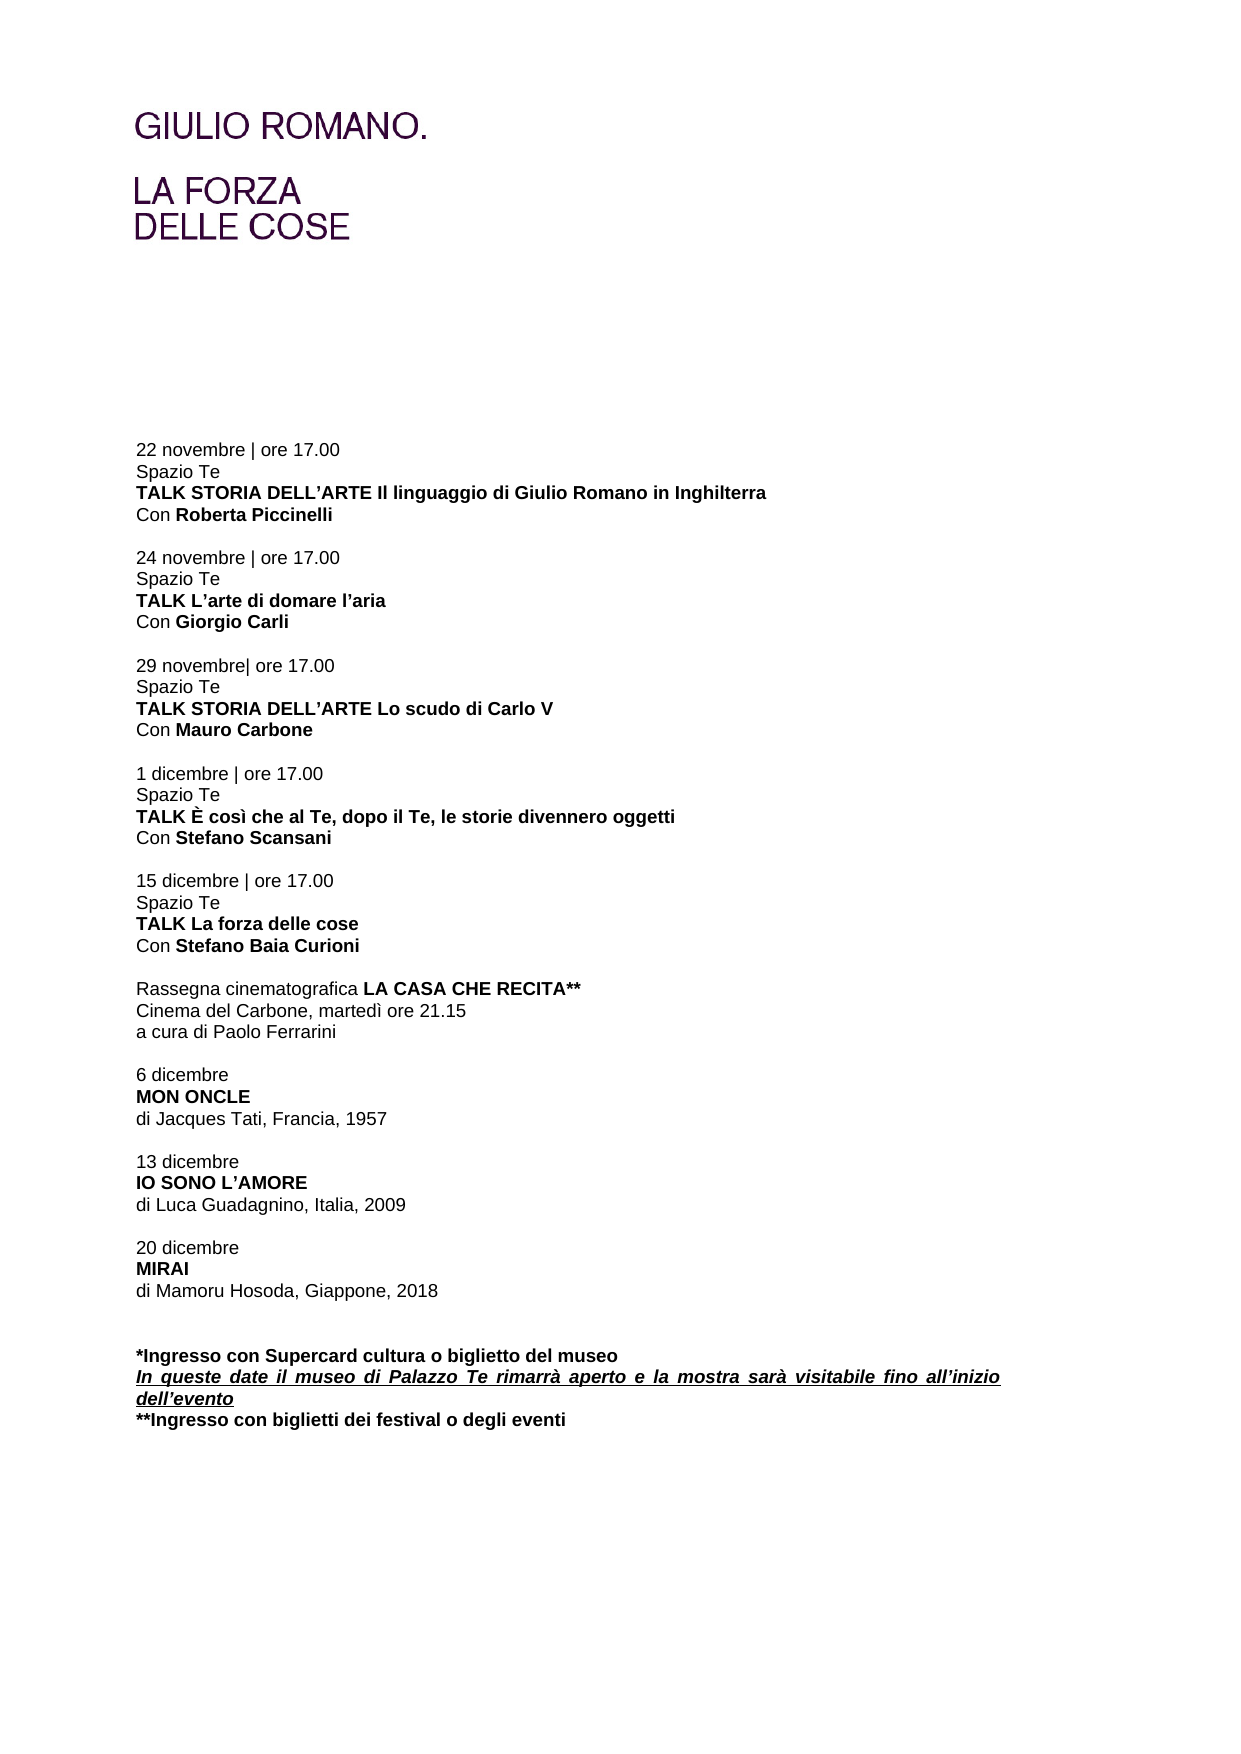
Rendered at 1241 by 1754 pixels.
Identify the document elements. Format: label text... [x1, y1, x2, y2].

text 13 dicembre [136, 1150, 1004, 1172]
text TALK È così che al Te, dopo il Te, le storie divennero oggetti [136, 805, 1004, 827]
text TALK STORIA DELL’ARTE Il linguaggio di Giulio Romano in Inghilterra [136, 482, 1004, 503]
text di Jacques Tati, Francia, 1957 [136, 1107, 1004, 1129]
text TALK L’arte di domare l’aria [136, 590, 1004, 611]
text TALK La forza delle cose [136, 913, 1004, 935]
text Con Stefano Scansani [136, 827, 1004, 848]
text 20 dicembre [136, 1237, 1004, 1258]
text Con Mauro Carbone [136, 719, 1004, 741]
text Spazio Te [136, 676, 1004, 698]
text Con Giorgio Carli [136, 611, 1004, 633]
text Spazio Te [136, 568, 1004, 590]
text 1 dicembre | ore 17.00 [136, 762, 1004, 784]
text Cinema del Carbone, martedì ore 21.15 [136, 999, 1004, 1021]
text 24 novembre | ore 17.00 [136, 547, 1004, 568]
text Spazio Te [136, 784, 1004, 805]
text 22 novembre | ore 17.00 [136, 439, 1004, 460]
text di Mamoru Hosoda, Giappone, 2018 [136, 1280, 1004, 1301]
text 15 dicembre | ore 17.00 [136, 870, 1004, 892]
text Con Roberta Piccinelli [136, 503, 1004, 525]
text a cura di Paolo Ferrarini [136, 1021, 1004, 1043]
text Con Stefano Baia Curioni [136, 935, 1004, 956]
picture [120, 88, 791, 266]
text Spazio Te [136, 892, 1004, 913]
text In queste date il museo di Palazzo Te rimarrà aperto e la mostra sarà visitabile fino all’inizio dell’evento [136, 1366, 1004, 1409]
text 29 novembre| ore 17.00 [136, 654, 1004, 676]
text 6 dicembre [136, 1064, 1004, 1086]
text IO SONO L’AMORE [136, 1172, 1004, 1193]
text MIRAI [136, 1258, 1004, 1280]
text MON ONCLE [136, 1086, 1004, 1107]
text di Luca Guadagnino, Italia, 2009 [136, 1193, 1004, 1215]
text Spazio Te [136, 460, 1004, 482]
text *Ingresso con Supercard cultura o biglietto del museo [136, 1344, 1004, 1366]
text Rassegna cinematografica LA CASA CHE RECITA** [136, 978, 1004, 999]
text TALK STORIA DELL’ARTE Lo scudo di Carlo V [136, 698, 1004, 719]
text **Ingresso con biglietti dei festival o degli eventi [136, 1409, 1004, 1431]
